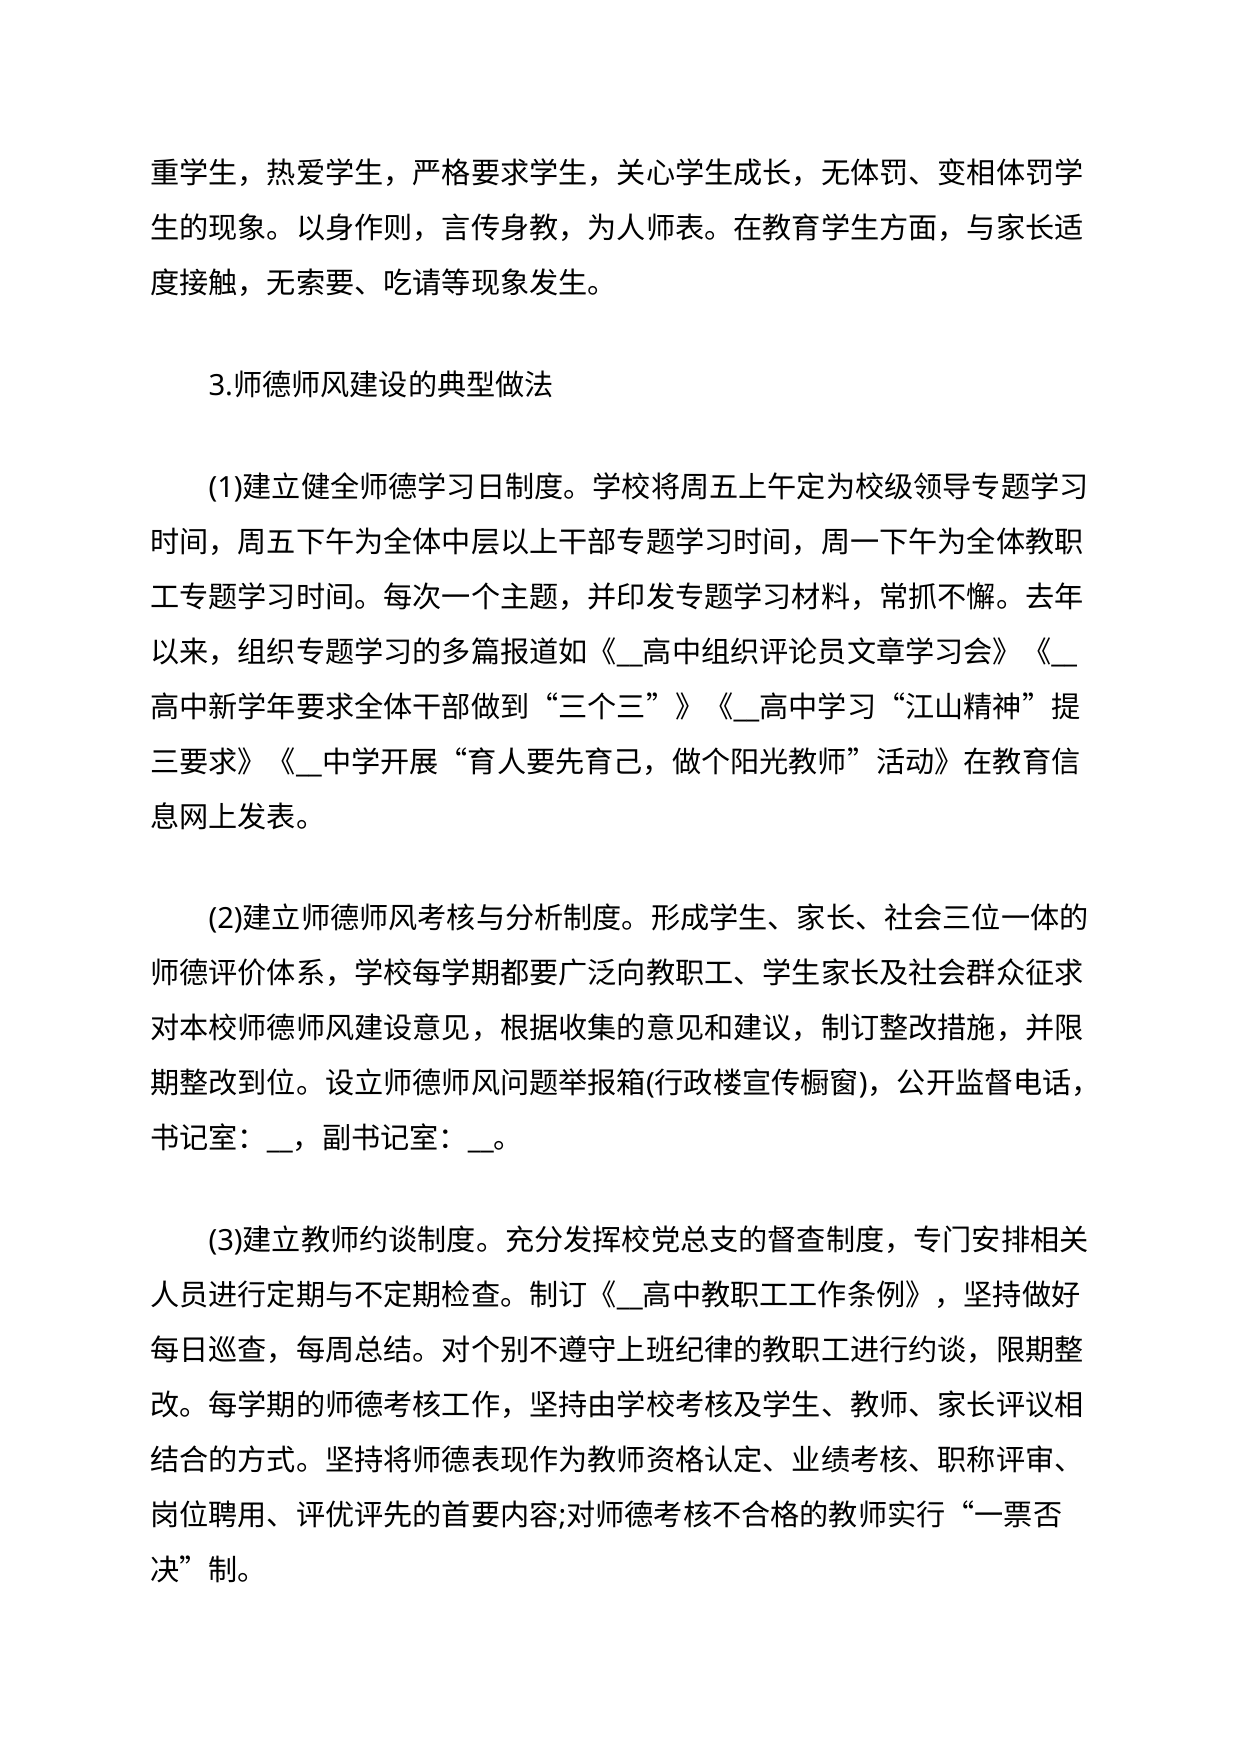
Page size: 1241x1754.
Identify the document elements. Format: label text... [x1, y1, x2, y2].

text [150, 150, 1090, 302]
text (3)建立教师约谈制度。充分发挥校党总支的督查制度，专门安排相关人员进行定期与不定期检查。制订《__高中教职工工作条例》，坚持做好每日巡查，每周总结。对个别不遵守上班纪律的教职工进行约谈，限期整改。每学期的师德考核工作，坚持由学校考核及学生、教师、家长评议相结合的方式。坚持将师德表现作为教师资格认定、业绩考核、职称评审、岗位聘用、评优评先的首要内容;对师德考核不合格的教师实行“一票否决”制。 [150, 1217, 1090, 1589]
text (2)建立师德师风考核与分析制度。形成学生、家长、社会三位一体的师德评价体系，学校每学期都要广泛向教职工、学生家长及社会群众征求对本校师德师风建设意见，根据收集的意见和建议，制订整改措施，并限期整改到位。设立师德师风问题举报箱(行政楼宣传橱窗)，公开监督电话，书记室：__，副书记室：__。 [150, 895, 1090, 1157]
text (1)建立健全师德学习日制度。学校将周五上午定为校级领导专题学习时间，周五下午为全体中层以上干部专题学习时间，周一下午为全体教职工专题学习时间。每次一个主题，并印发专题学习材料，常抓不懈。去年以来，组织专题学习的多篇报道如《__高中组织评论员文章学习会》《__高中新学年要求全体干部做到“三个三”》《__高中学习“江山精神”提三要求》《__中学开展“育人要先育己，做个阳光教师”活动》在教育信息网上发表。 [150, 463, 1090, 836]
text 3.师德师风建设的典型做法 [150, 362, 1090, 404]
